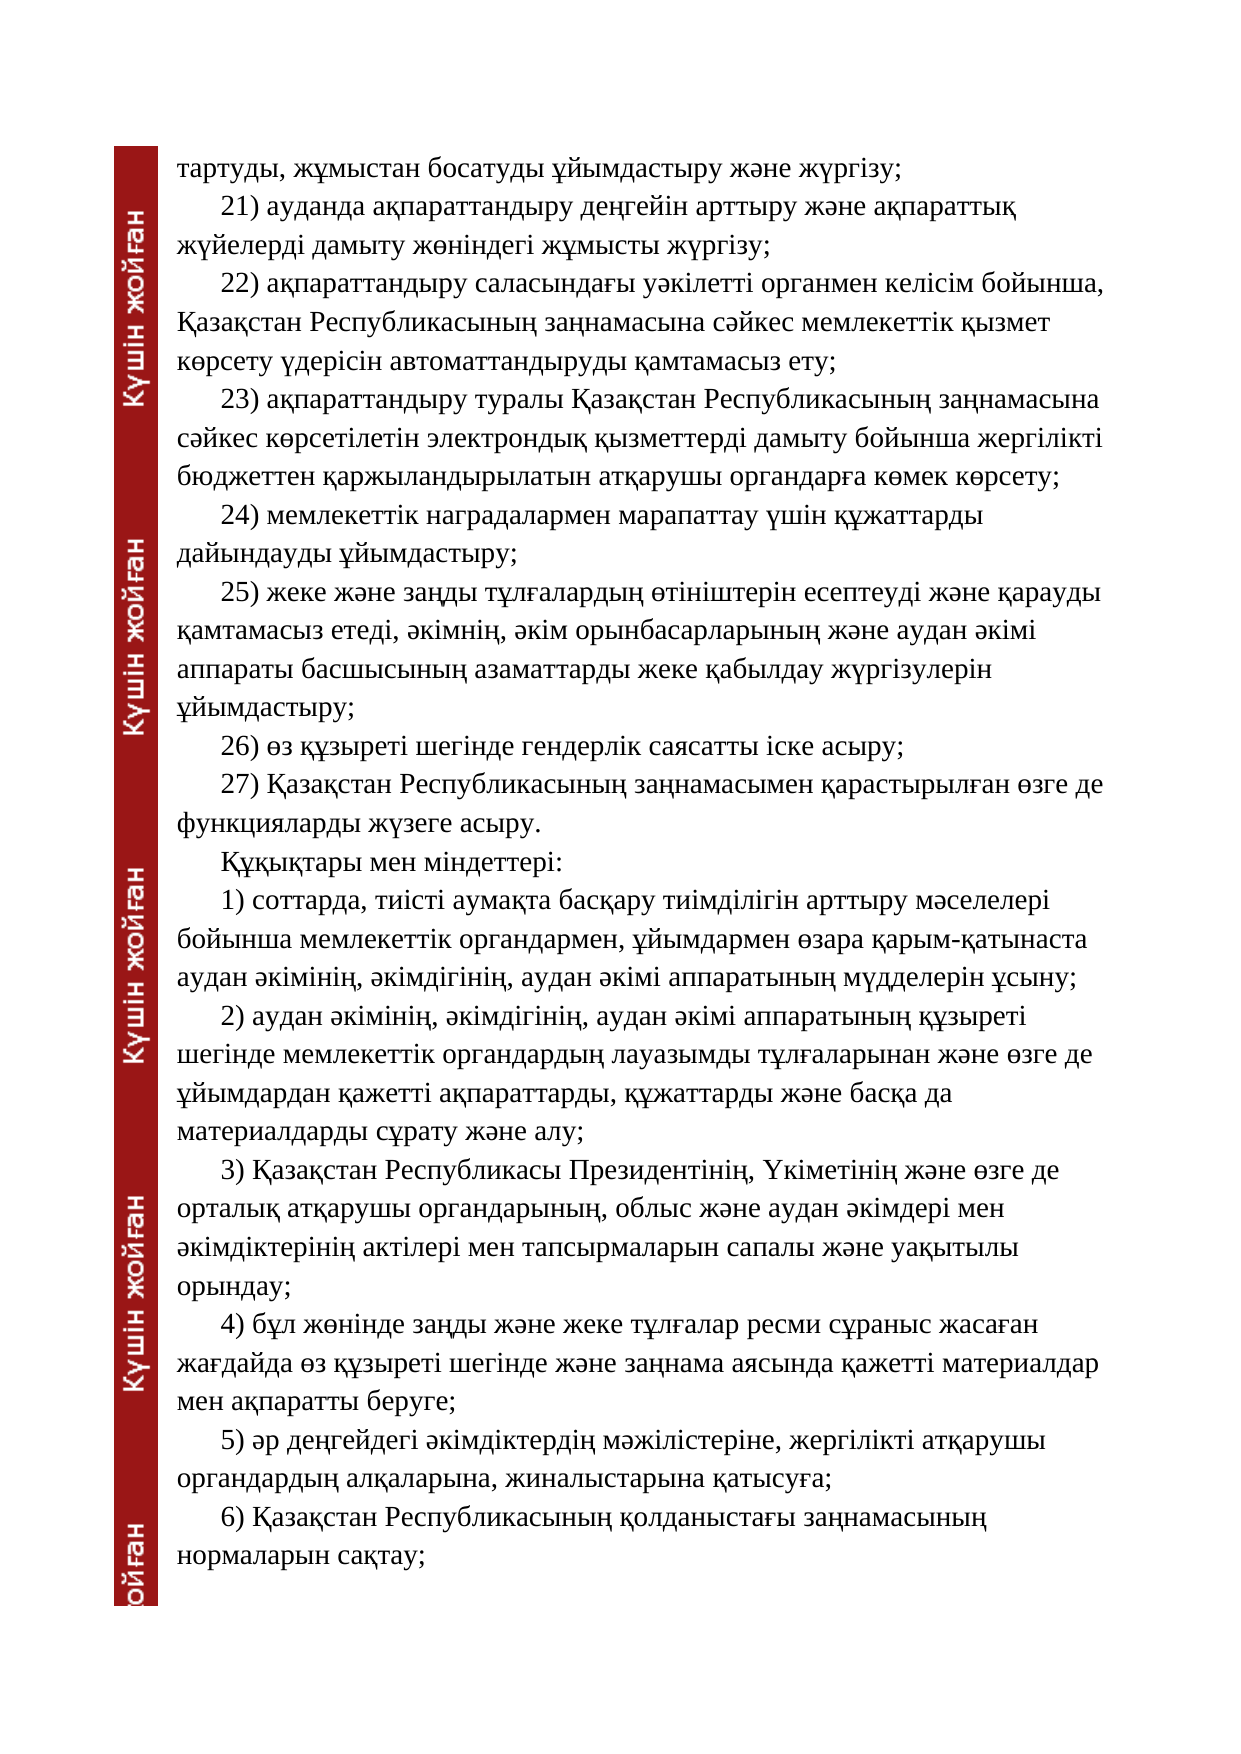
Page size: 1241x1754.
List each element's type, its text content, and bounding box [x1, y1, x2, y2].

picture [114, 146, 158, 150]
picture [114, 1571, 158, 1606]
